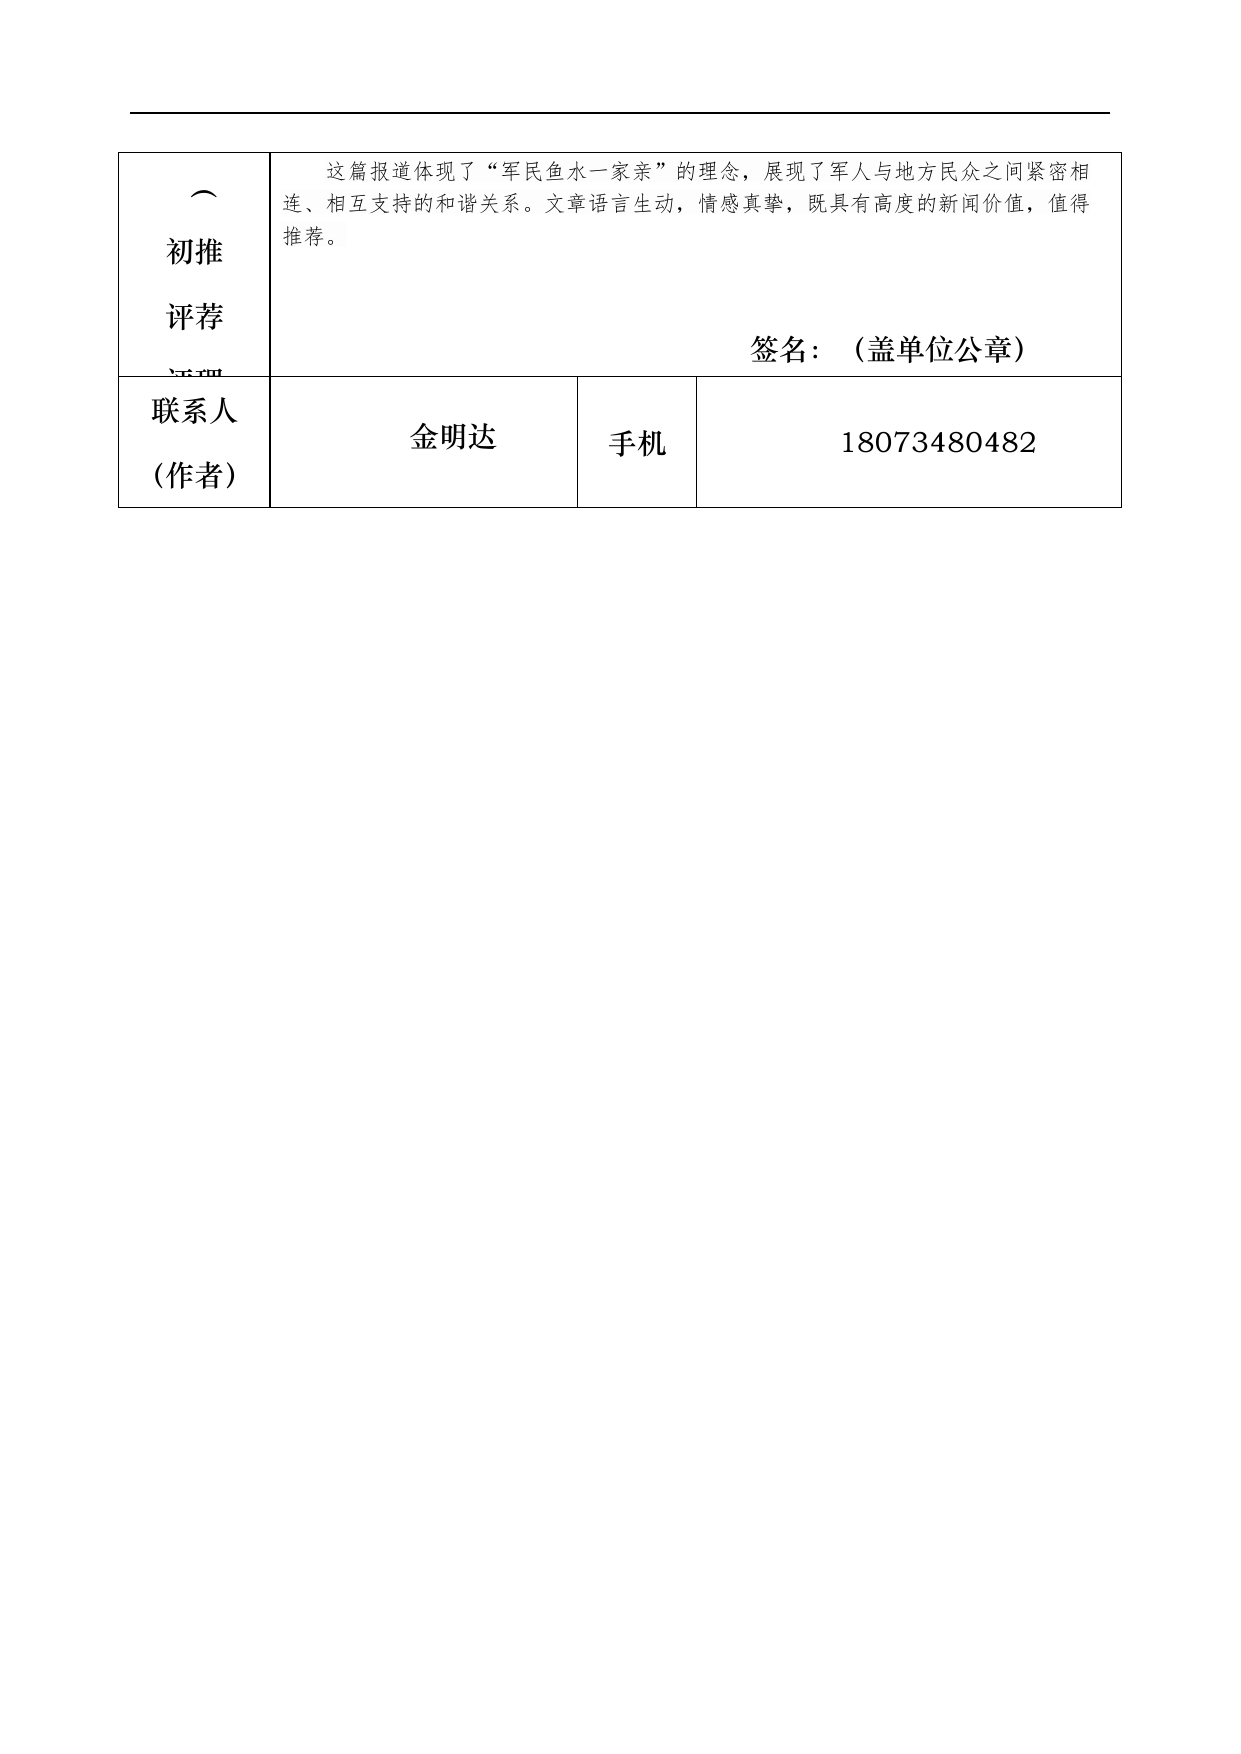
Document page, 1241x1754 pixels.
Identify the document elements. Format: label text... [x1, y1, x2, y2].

table_cell 手机 [578, 377, 696, 507]
table_cell 金明达 [271, 377, 577, 507]
table_cell ︵ 初推 评荐 评理 语由 ︶ [119, 153, 269, 376]
table_cell 联系人（作者） [119, 377, 269, 507]
table_cell 这篇报道体现了“军民鱼水一家亲”的理念，展现了军人与地方民众之间紧密相连、相互支持的和谐关系。文章语言生动，情感真挚，既具有高度的新闻价值，值得推荐。 签名：（盖单位公章） 2025年 月 日 [271, 153, 1121, 376]
table_cell 18073480482 [697, 377, 1121, 507]
